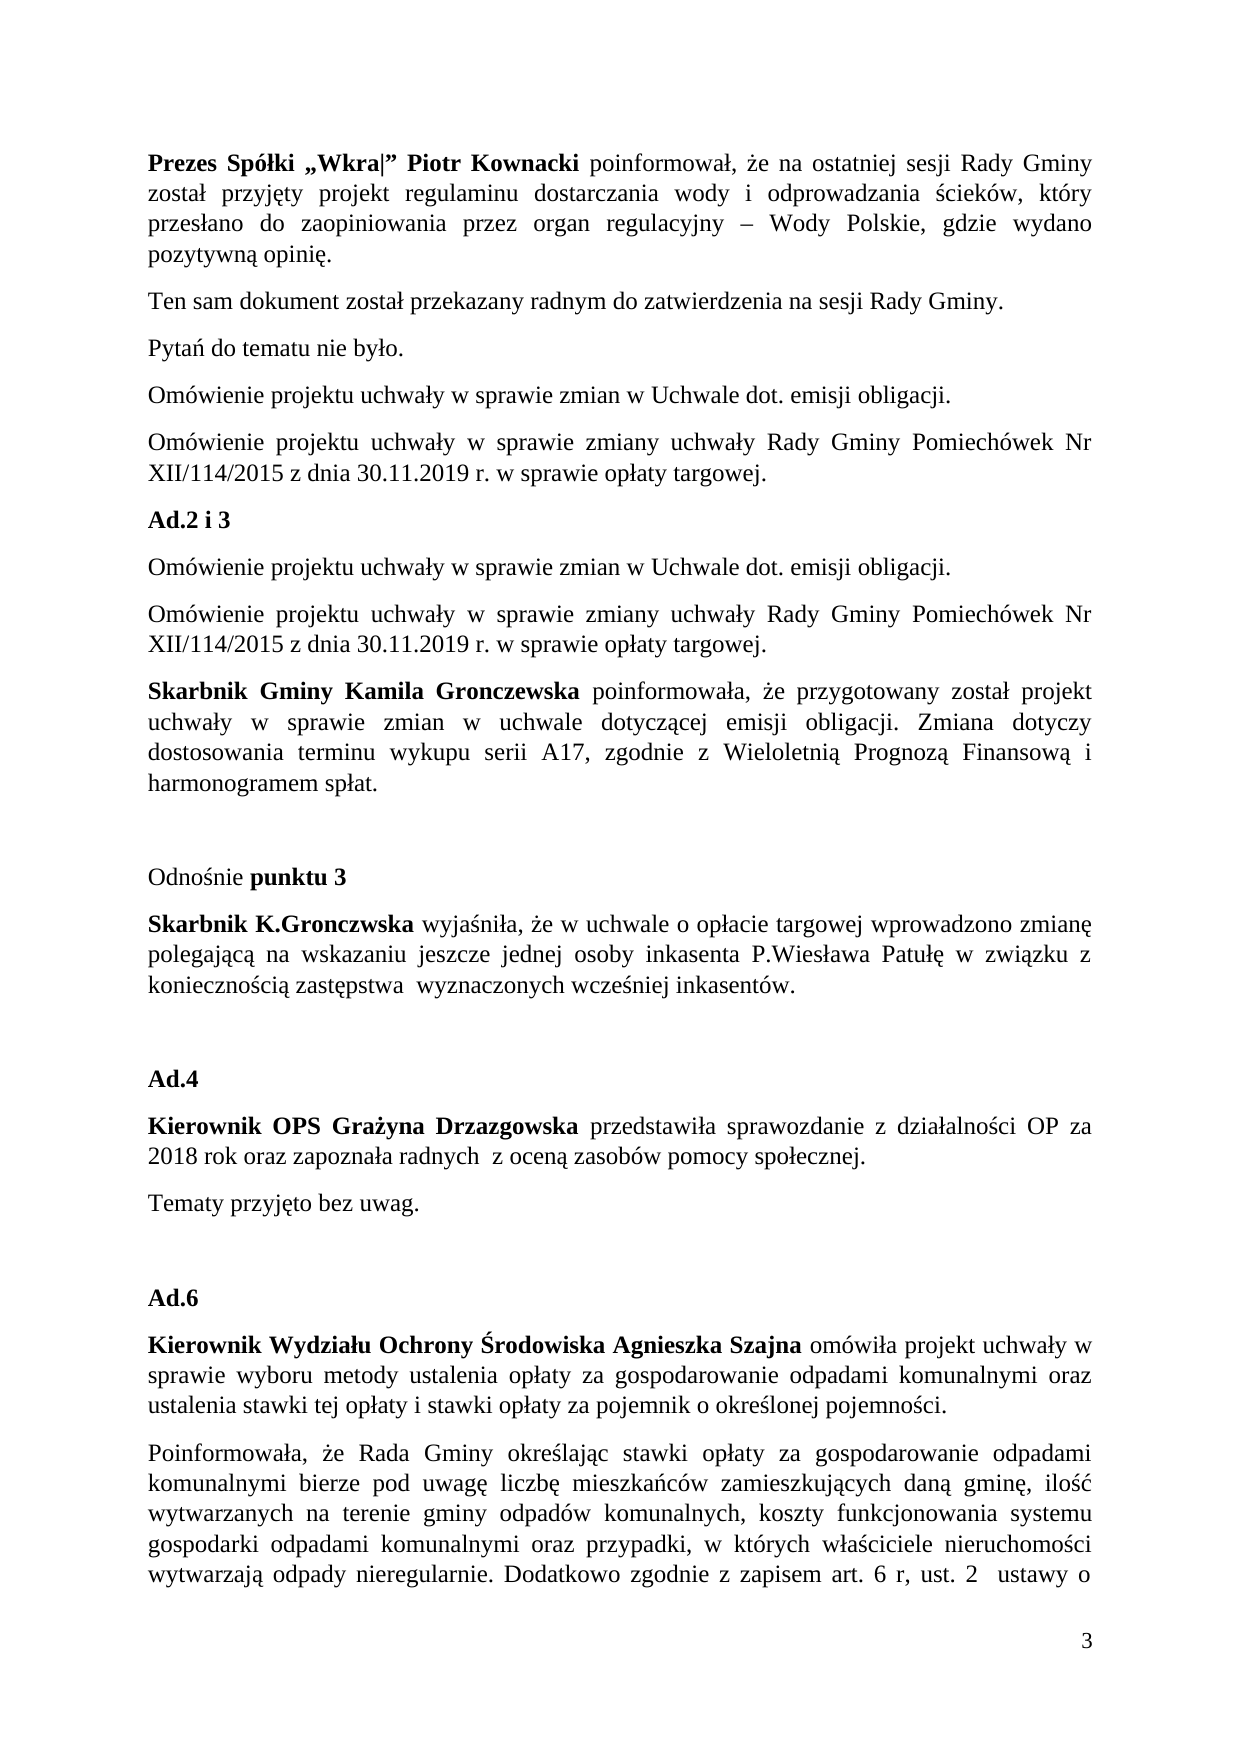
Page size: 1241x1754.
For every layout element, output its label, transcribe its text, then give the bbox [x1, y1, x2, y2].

text Ad.4 [148, 1064, 1093, 1093]
text Omówienie projektu uchwały w sprawie zmian w Uchwale dot. emisji obligacji. [148, 552, 1093, 581]
text Odnośnie punktu 3 [148, 862, 1093, 891]
text Kierownik Wydziału Ochrony Środowiska Agnieszka Szajna omówiła projekt uchwały w sprawie wyboru metody ustalenia opłaty za gospodarowanie odpadami komunalnymi oraz ustalenia stawki tej opłaty i stawki opłaty za pojemnik o określonej pojemności. [148, 1330, 1093, 1419]
text Pytań do tematu nie było. [148, 333, 1093, 362]
text Omówienie projektu uchwały w sprawie zmiany uchwały Rady Gminy Pomiechówek Nr XII/114/2015 z dnia 30.11.2019 r. w sprawie opłaty targowej. [148, 599, 1093, 658]
text Omówienie projektu uchwały w sprawie zmiany uchwały Rady Gminy Pomiechówek Nr XII/114/2015 z dnia 30.11.2019 r. w sprawie opłaty targowej. [148, 427, 1093, 486]
text Prezes Spółki „Wkra|” Piotr Kownacki poinformował, że na ostatniej sesji Rady Gminy został przyjęty projekt regulaminu dostarczania wody i odprowadzania ścieków, który przesłano do zaopiniowania przez organ regulacyjny – Wody Polskie, gdzie wydano pozytywną opinię. [148, 148, 1093, 268]
text Tematy przyjęto bez uwag. [148, 1188, 1093, 1217]
text Skarbnik Gminy Kamila Gronczewska poinformowała, że przygotowany został projekt uchwały w sprawie zmian w uchwale dotyczącej emisji obligacji. Zmiana dotyczy dostosowania terminu wykupu serii A17, zgodnie z Wieloletnią Prognozą Finansową i harmonogramem spłat. [148, 676, 1093, 796]
text Kierownik OPS Grażyna Drzazgowska przedstawiła sprawozdanie z działalności OP za 2018 rok oraz zapoznała radnych z oceną zasobów pomocy społecznej. [148, 1111, 1093, 1170]
text Ad.2 i 3 [148, 505, 1093, 533]
text Omówienie projektu uchwały w sprawie zmian w Uchwale dot. emisji obligacji. [148, 380, 1093, 409]
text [148, 1438, 1093, 1588]
text Skarbnik K.Gronczwska wyjaśniła, że w uchwale o opłacie targowej wprowadzono zmianę polegającą na wskazaniu jeszcze jednej osoby inkasenta P.Wiesława Patułę w związku z koniecznością zastępstwa wyznaczonych wcześniej inkasentów. [148, 909, 1093, 998]
text Ten sam dokument został przekazany radnym do zatwierdzenia na sesji Rady Gminy. [148, 286, 1093, 315]
text Ad.6 [148, 1283, 1093, 1311]
